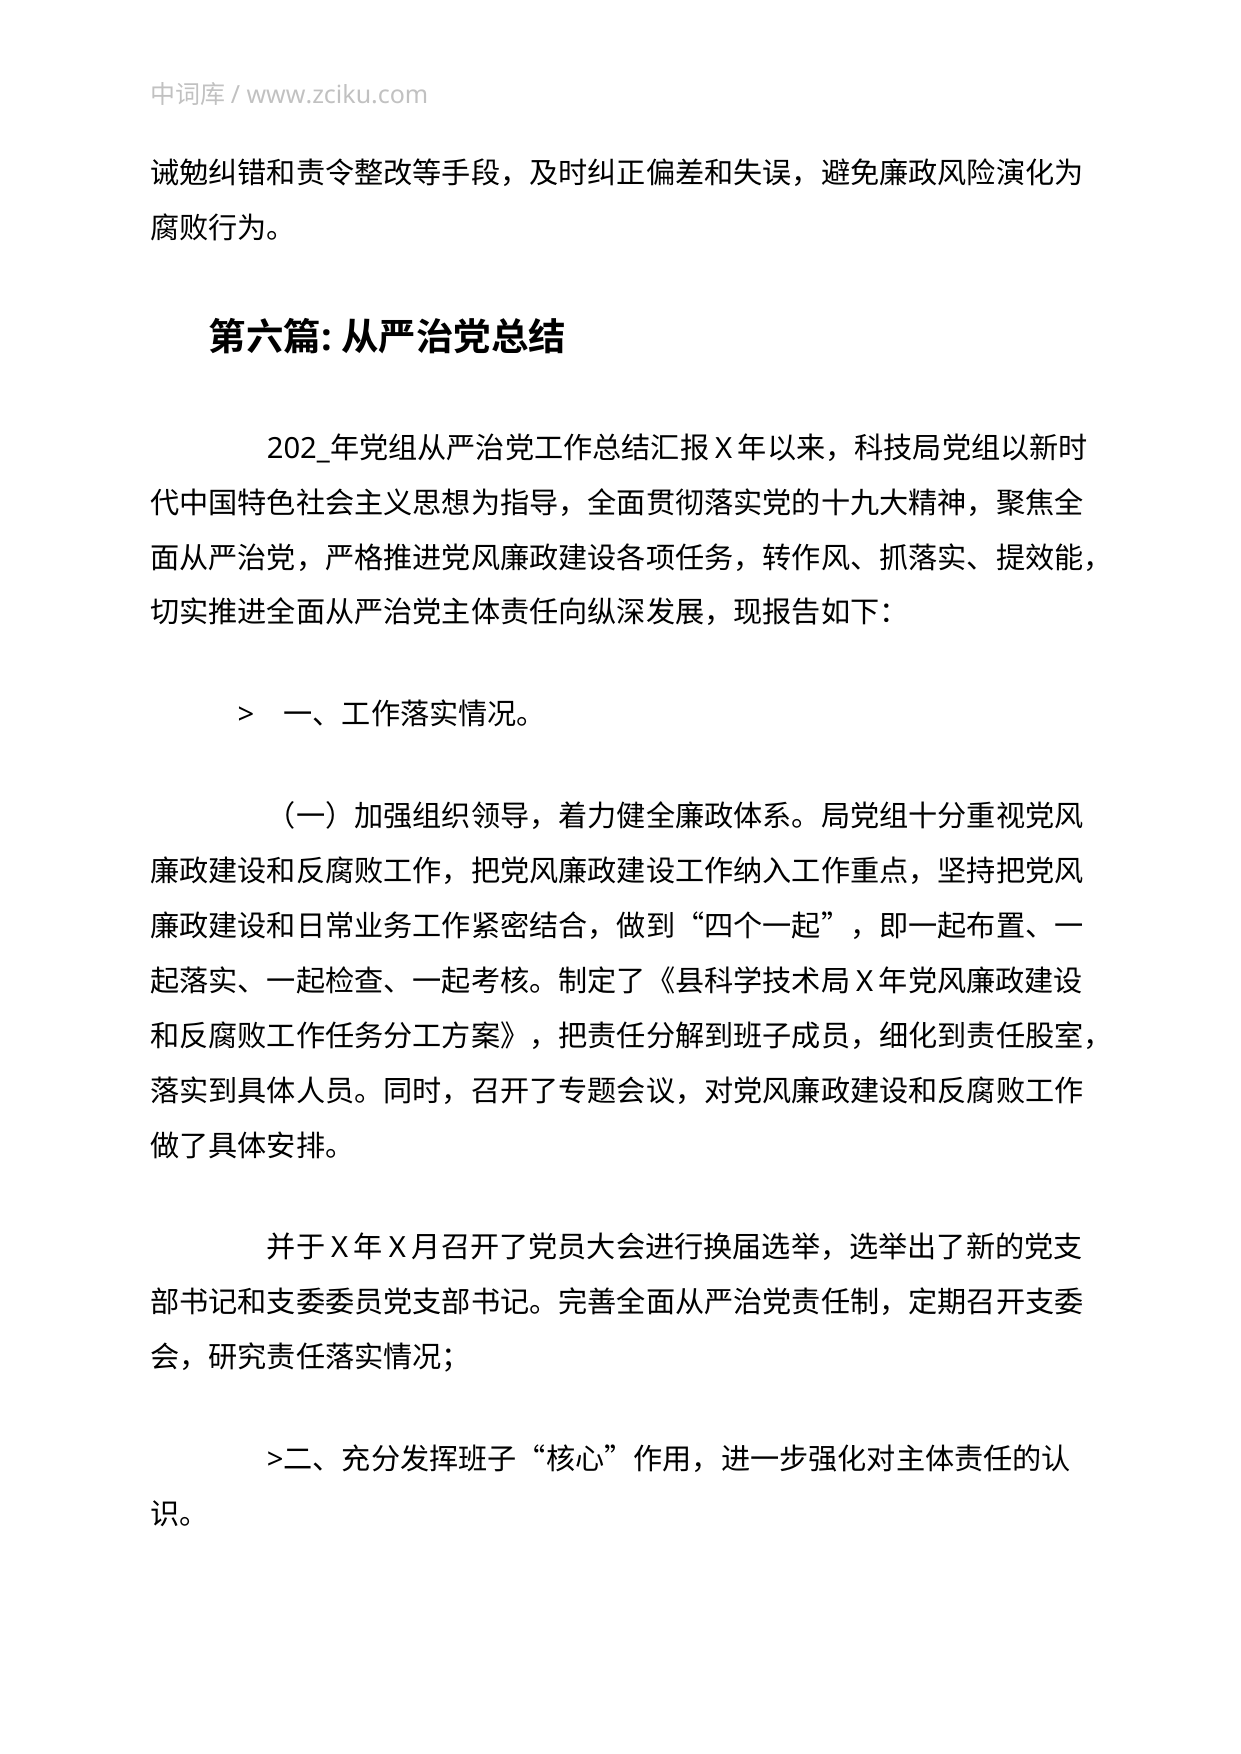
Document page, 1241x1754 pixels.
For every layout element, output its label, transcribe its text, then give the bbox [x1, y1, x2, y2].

text 并于X年X月召开了党员大会进行换届选举，选举出了新的党支部书记和支委委员党支部书记。完善全面从严治党责任制，定期召开支委会，研究责任落实情况； [150, 1224, 1090, 1376]
text 第六篇: 从严治党总结 [150, 307, 1090, 361]
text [150, 150, 1090, 247]
text >二、充分发挥班子“核心”作用，进一步强化对主体责任的认识。 [150, 1436, 1090, 1533]
text （一）加强组织领导，着力健全廉政体系。局党组十分重视党风廉政建设和反腐败工作，把党风廉政建设工作纳入工作重点，坚持把党风廉政建设和日常业务工作紧密结合，做到“四个一起”，即一起布置、一起落实、一起检查、一起考核。制定了《县科学技术局X年党风廉政建设和反腐败工作任务分工方案》，把责任分解到班子成员，细化到责任股室，落实到具体人员。同时，召开了专题会议，对党风廉政建设和反腐败工作做了具体安排。 [150, 793, 1090, 1164]
text 202_年党组从严治党工作总结汇报X年以来，科技局党组以新时代中国特色社会主义思想为指导，全面贯彻落实党的十九大精神，聚焦全面从严治党，严格推进党风廉政建设各项任务，转作风、抓落实、提效能，切实推进全面从严治党主体责任向纵深发展，现报告如下： [150, 424, 1090, 631]
text > 一、工作落实情况。 [150, 691, 1090, 733]
